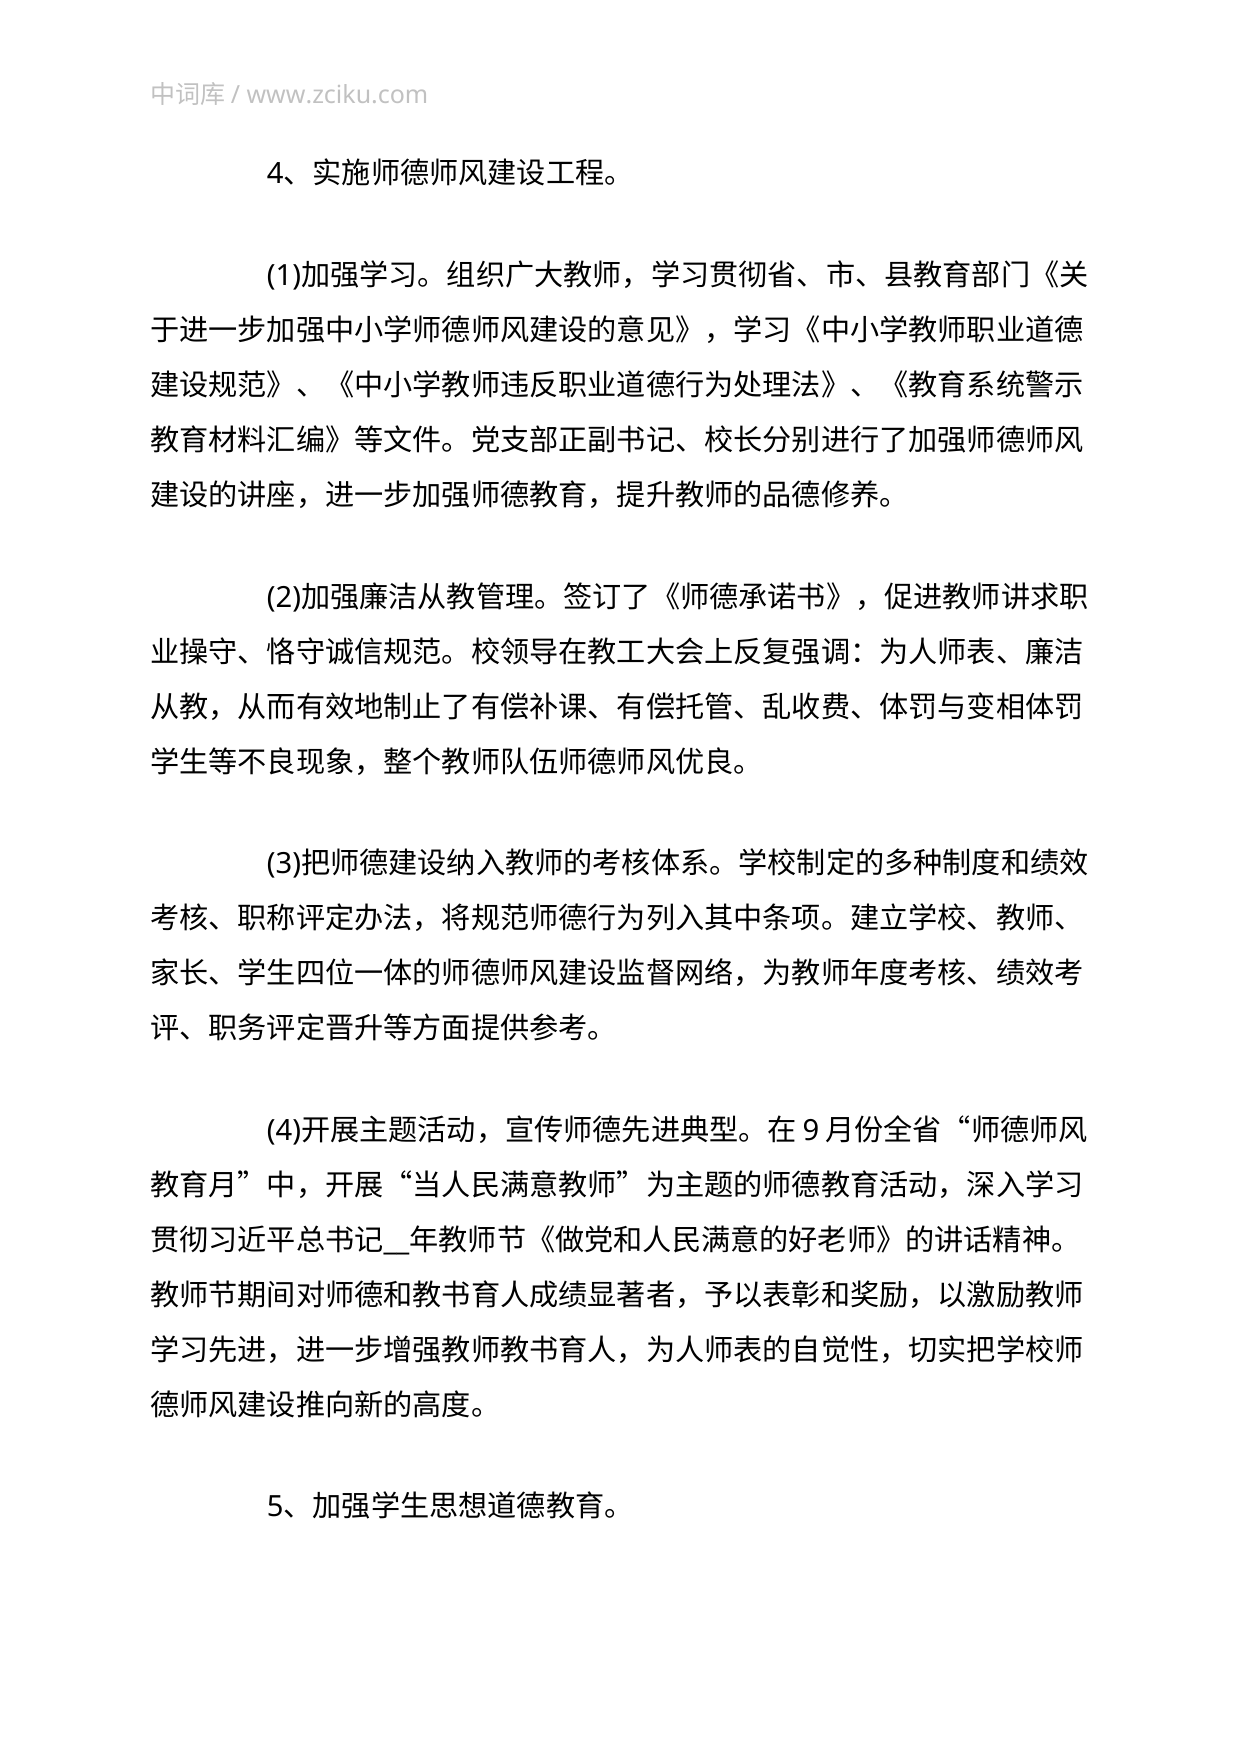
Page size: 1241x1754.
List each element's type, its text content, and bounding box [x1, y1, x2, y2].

text (2)加强廉洁从教管理。签订了《师德承诺书》，促进教师讲求职业操守、恪守诚信规范。校领导在教工大会上反复强调：为人师表、廉洁从教，从而有效地制止了有偿补课、有偿托管、乱收费、体罚与变相体罚学生等不良现象，整个教师队伍师德师风优良。 [150, 573, 1090, 781]
text (4)开展主题活动，宣传师德先进典型。在9月份全省“师德师风教育月”中，开展“当人民满意教师”为主题的师德教育活动，深入学习贯彻习近平总书记__年教师节《做党和人民满意的好老师》的讲话精神。教师节期间对师德和教书育人成绩显著者，予以表彰和奖励，以激励教师学习先进，进一步增强教师教书育人，为人师表的自觉性，切实把学校师德师风建设推向新的高度。 [150, 1107, 1090, 1423]
text 5、加强学生思想道德教育。 [150, 1483, 1090, 1525]
text (3)把师德建设纳入教师的考核体系。学校制定的多种制度和绩效考核、职称评定办法，将规范师德行为列入其中条项。建立学校、教师、家长、学生四位一体的师德师风建设监督网络，为教师年度考核、绩效考评、职务评定晋升等方面提供参考。 [150, 840, 1090, 1047]
text (1)加强学习。组织广大教师，学习贯彻省、市、县教育部门《关于进一步加强中小学师德师风建设的意见》，学习《中小学教师职业道德建设规范》、《中小学教师违反职业道德行为处理法》、《教育系统警示教育材料汇编》等文件。党支部正副书记、校长分别进行了加强师德师风建设的讲座，进一步加强师德教育，提升教师的品德修养。 [150, 252, 1090, 514]
text 4、实施师德师风建设工程。 [150, 150, 1090, 192]
